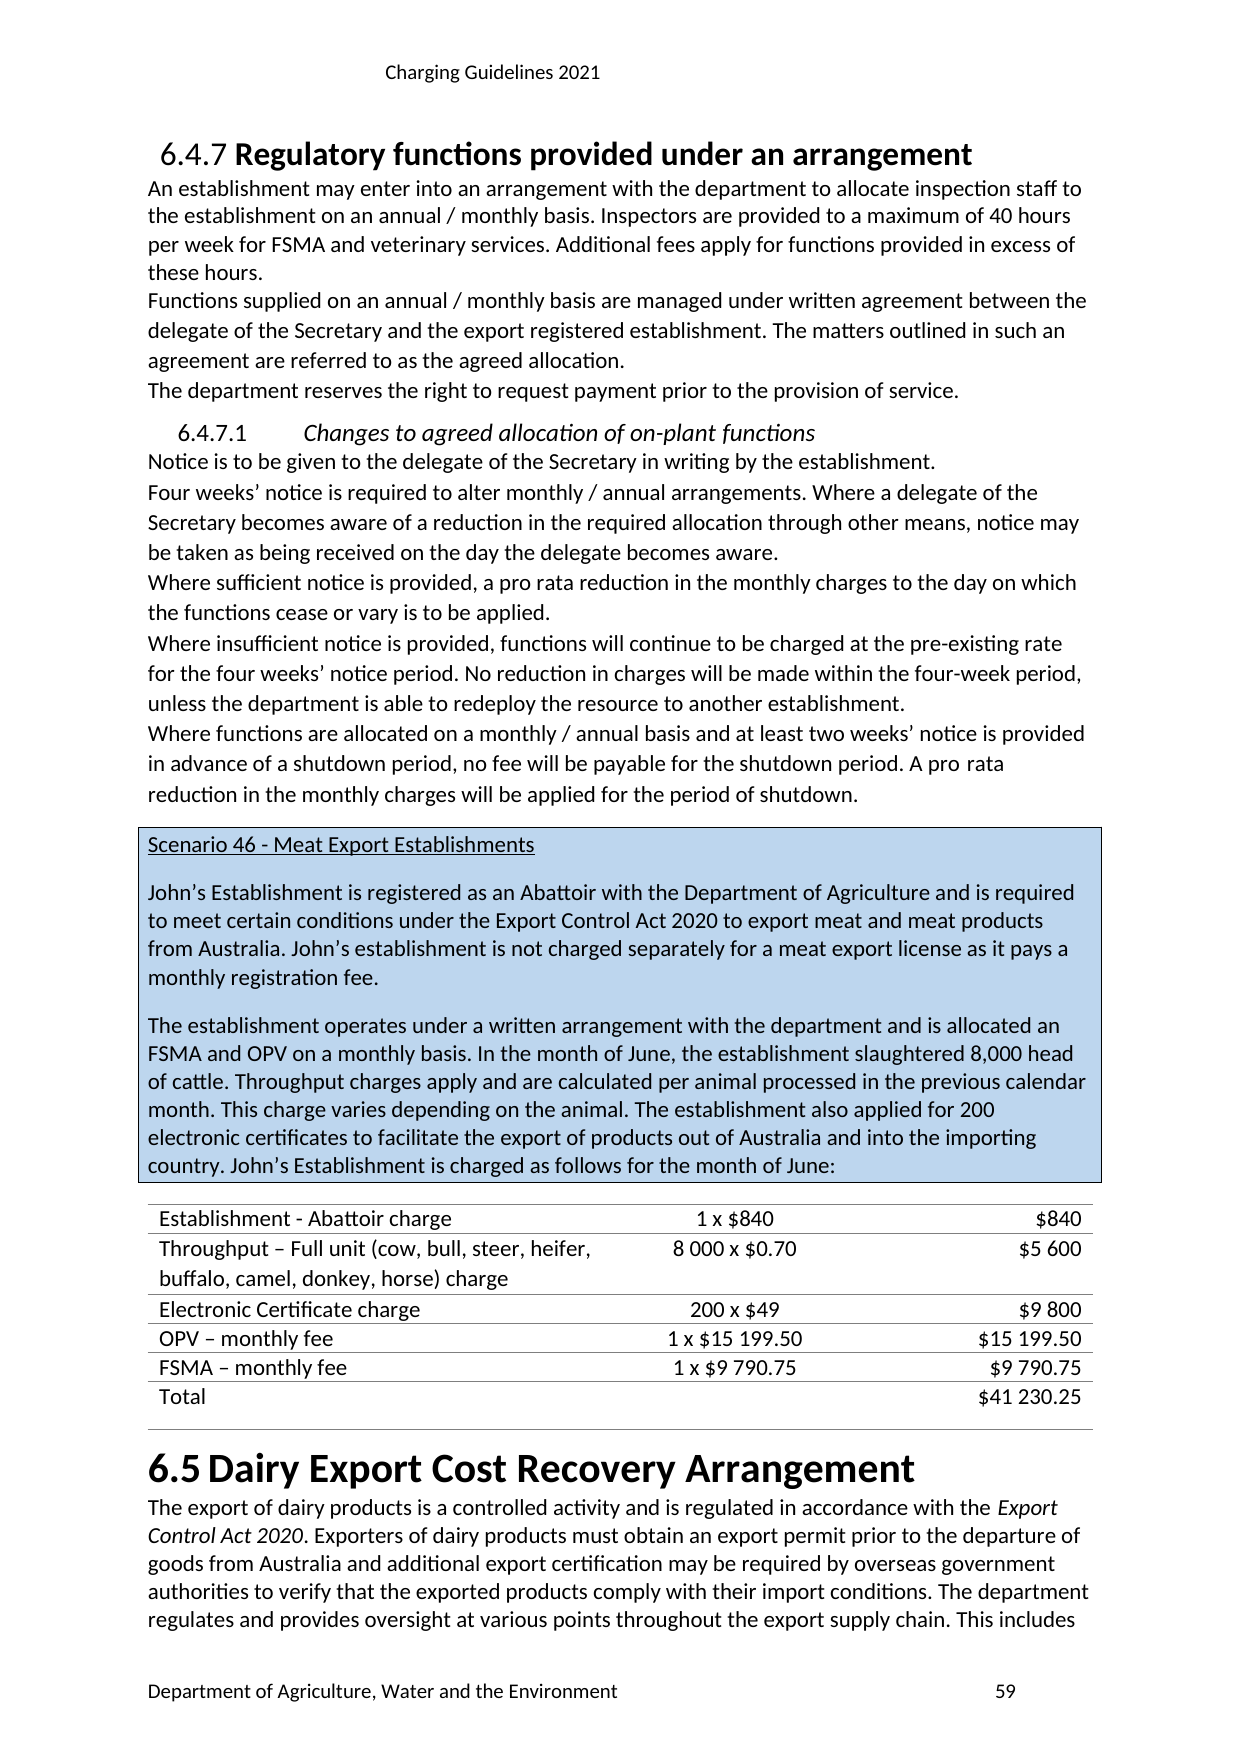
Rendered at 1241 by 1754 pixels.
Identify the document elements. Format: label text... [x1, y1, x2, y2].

text Scenario 46 - Meat Export Establishments [139, 828, 1101, 858]
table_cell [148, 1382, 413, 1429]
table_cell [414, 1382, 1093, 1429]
text Where functions are allocated on a monthly / annual basis and at least two weeks’ notice is provided in advance of a shutdown period, no fee will be payable for the shutdown period. A pro rata reduction in the monthly charges will be applied for the period of shutdown. [148, 719, 1092, 808]
text Functions supplied on an annual / monthly basis are managed under written agreement between the delegate of the Secretary and the export registered establishment. The matters outlined in such an agreement are referred to as the agreed allocation. [148, 286, 1092, 374]
text An establishment may enter into an arrangement with the department to allocate inspection staff to the establishment on an annual / monthly basis. Inspectors are provided to a maximum of 40 hours per week for FSMA and veterinary services. Additional fees apply for functions provided in excess of these hours. [148, 174, 1092, 286]
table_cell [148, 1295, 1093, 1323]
text Four weeks’ notice is required to alter monthly / annual arrangements. Where a delegate of the Secretary becomes aware of a reduction in the required allocation through other means, notice may be taken as being received on the day the delegate becomes aware. [148, 478, 1092, 566]
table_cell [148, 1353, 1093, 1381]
subtitle Changes to agreed allocation of on-plant functions [177, 417, 1092, 447]
text Where insufficient notice is provided, functions will continue to be charged at the pre-existing rate for the four weeks’ notice period. No reduction in charges will be made within the four-week period, unless the department is able to redeploy the resource to another establishment. [148, 629, 1092, 717]
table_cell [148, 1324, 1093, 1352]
text Where sufficient notice is provided, a pro rata reduction in the monthly charges to the day on which the functions cease or vary is to be applied. [148, 568, 1092, 626]
text The establishment operates under a written arrangement with the department and is allocated an FSMA and OPV on a monthly basis. In the month of June, the establishment slaughtered 8,000 head of cattle. Throughput charges apply and are calculated per animal processed in the previous calendar month. This charge varies depending on the animal. The establishment also applied for 200 electronic certificates to facilitate the export of products out of Australia and into the importing country. John’s Establishment is charged as follows for the month of June: [139, 1008, 1101, 1182]
text Notice is to be given to the delegate of the Secretary in writing by the establishment. [148, 447, 1092, 475]
text John’s Establishment is registered as an Abattoir with the Department of Agriculture and is required to meet certain conditions under the Export Control Act 2020 to export meat and meat products from Australia. John’s establishment is not charged separately for a meat export license as it pays a monthly registration fee. [139, 875, 1101, 991]
text The department reserves the right to request payment prior to the provision of service. [148, 376, 1092, 404]
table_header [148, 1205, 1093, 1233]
subtitle Dairy Export Cost Recovery Arrangement [148, 1442, 1092, 1493]
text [148, 1493, 1092, 1633]
subtitle Regulatory functions provided under an arrangement [159, 133, 1092, 174]
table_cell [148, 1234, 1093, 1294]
